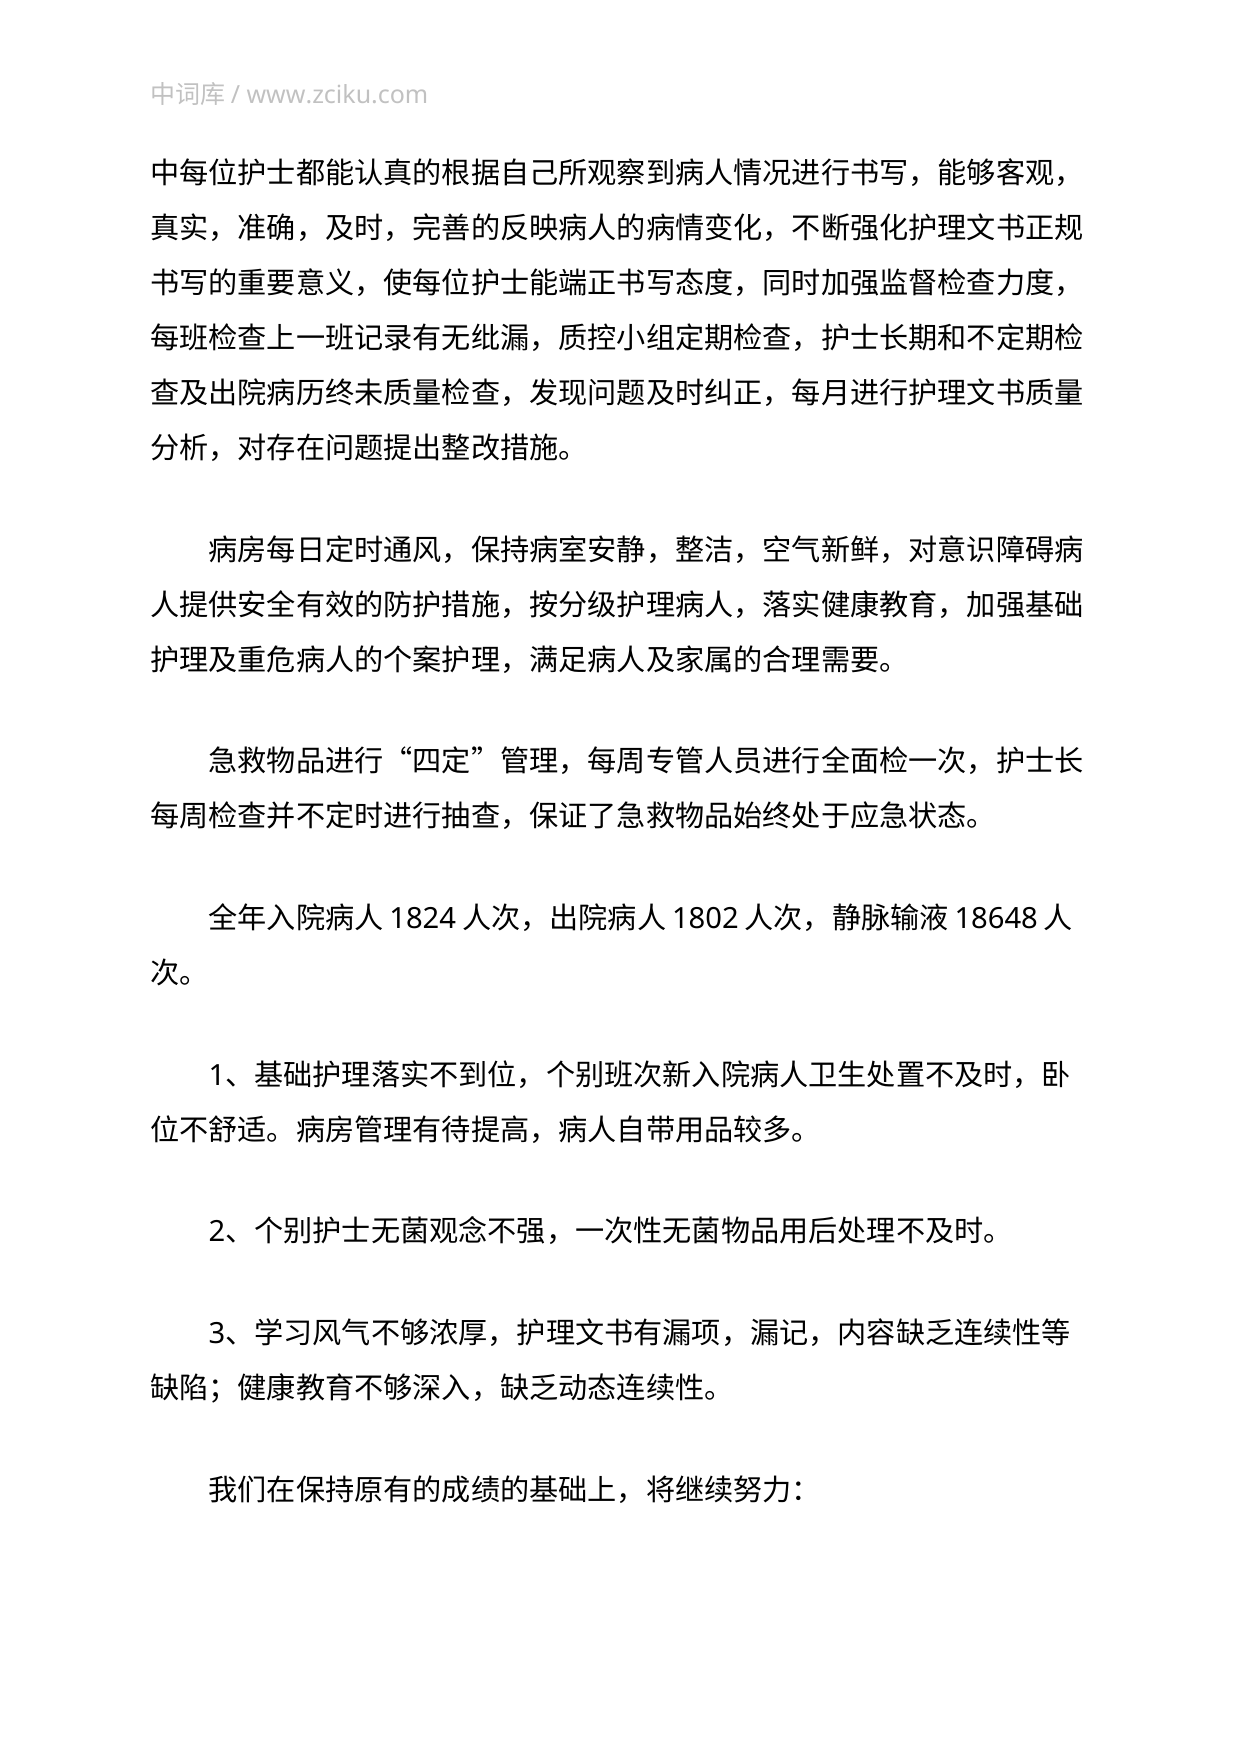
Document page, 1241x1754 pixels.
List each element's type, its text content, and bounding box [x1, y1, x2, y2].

text 全年入院病人1824人次，出院病人1802人次，静脉输液18648人次。 [150, 894, 1090, 992]
text 我们在保持原有的成绩的基础上，将继续努力： [150, 1467, 1090, 1509]
text 1、基础护理落实不到位，个别班次新入院病人卫生处置不及时，卧位不舒适。病房管理有待提高，病人自带用品较多。 [150, 1051, 1090, 1148]
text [150, 150, 1090, 467]
text 病房每日定时通风，保持病室安静，整洁，空气新鲜，对意识障碍病人提供安全有效的防护措施，按分级护理病人，落实健康教育，加强基础护理及重危病人的个案护理，满足病人及家属的合理需要。 [150, 526, 1090, 678]
text 2、个别护士无菌观念不强，一次性无菌物品用后处理不及时。 [150, 1208, 1090, 1250]
text 急救物品进行“四定”管理，每周专管人员进行全面检一次，护士长每周检查并不定时进行抽查，保证了急救物品始终处于应急状态。 [150, 738, 1090, 835]
text 3、学习风气不够浓厚，护理文书有漏项，漏记，内容缺乏连续性等缺陷；健康教育不够深入，缺乏动态连续性。 [150, 1310, 1090, 1407]
